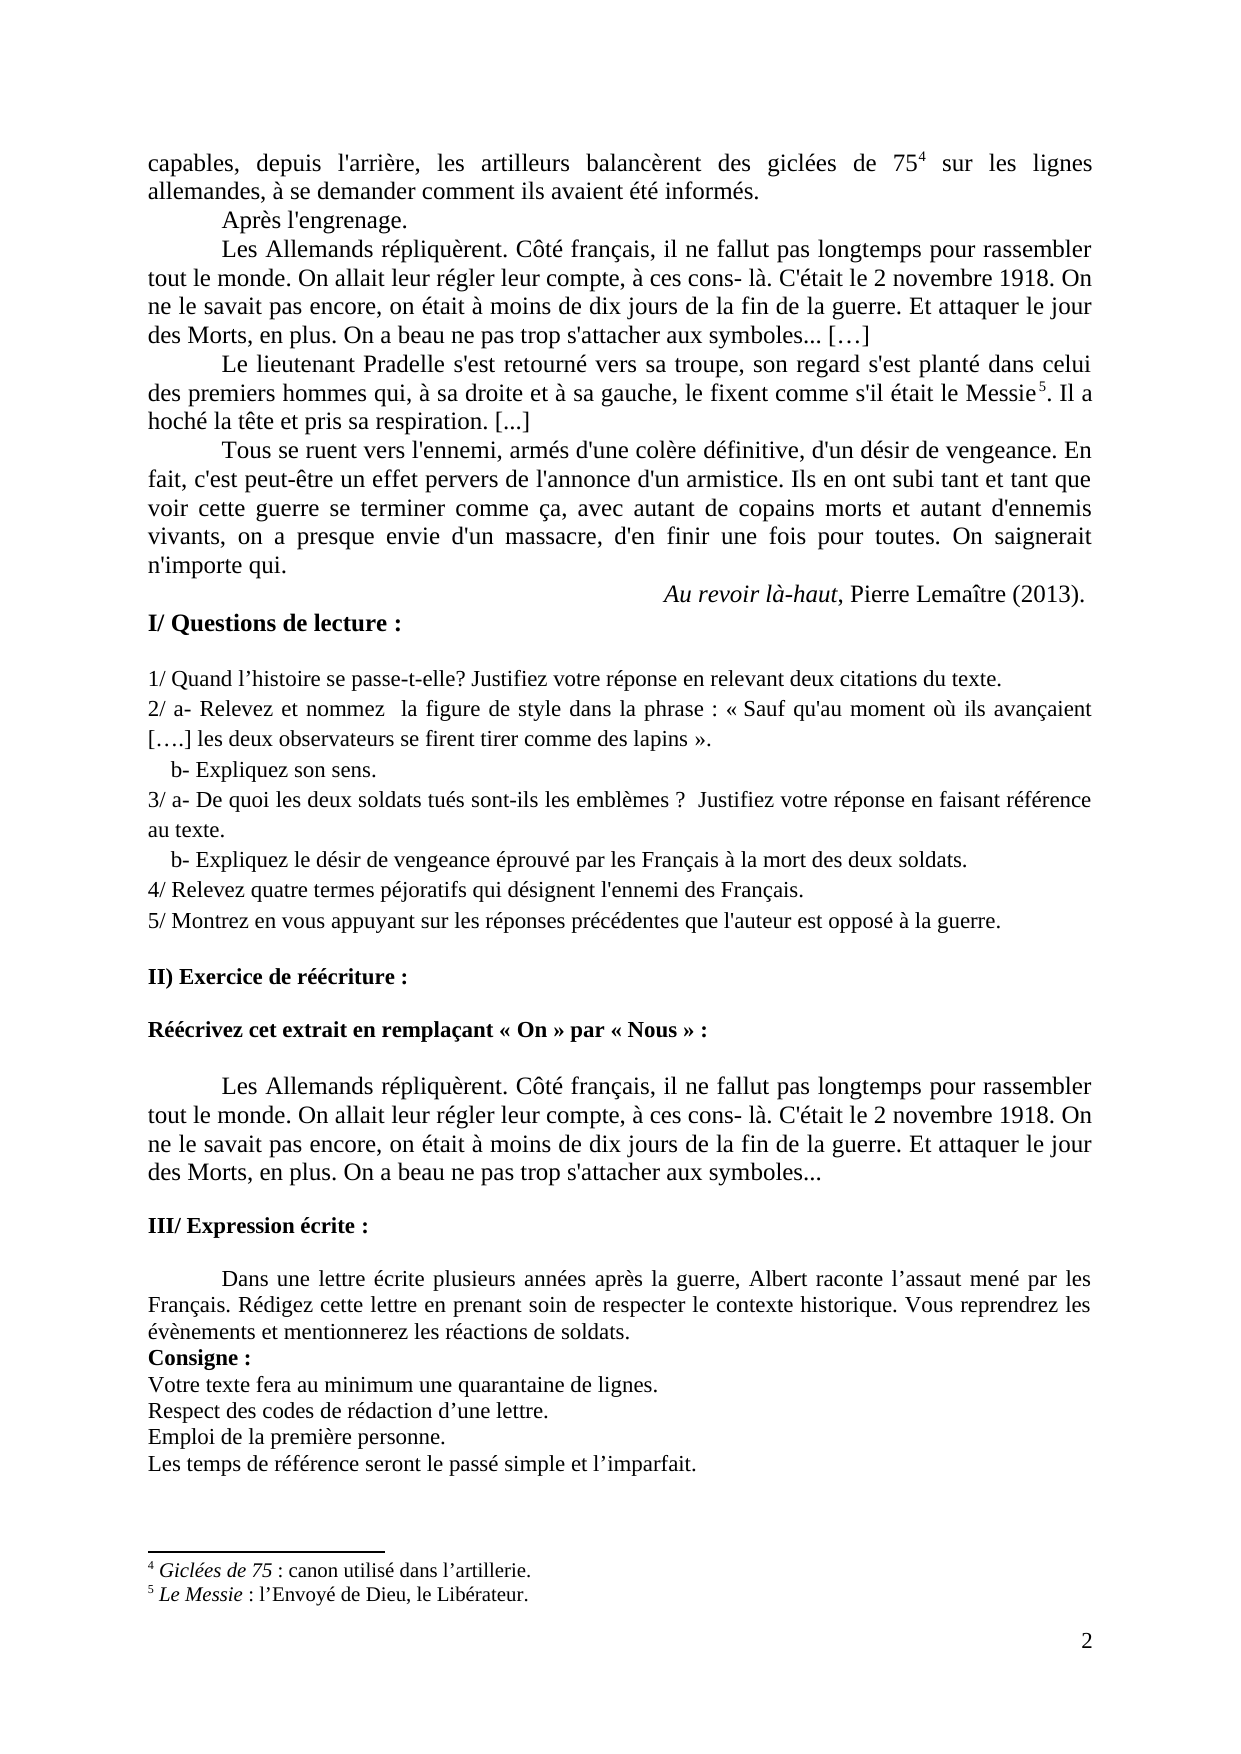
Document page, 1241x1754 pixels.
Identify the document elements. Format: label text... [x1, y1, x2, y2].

text Les Allemands répliquèrent. Côté français, il ne fallut pas longtemps pour rassembler tout le monde. On allait leur régler leur compte, à ces cons- là. C'était le 2 novembre 1918. On ne le savait pas encore, on était à moins de dix jours de la fin de la guerre. Et attaquer le jour des Morts, en plus. On a beau ne pas trop s'attacher aux symboles... […] [148, 234, 1093, 349]
text Respect des codes de rédaction d’une lettre. [148, 1397, 1093, 1423]
text III/ Expression écrite : [148, 1212, 1093, 1239]
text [148, 148, 1093, 205]
text 5/ Montrez en vous appuyant sur les réponses précédentes que l'auteur est opposé à la guerre. [148, 907, 1093, 933]
text Les Allemands répliquèrent. Côté français, il ne fallut pas longtemps pour rassembler tout le monde. On allait leur régler leur compte, à ces cons- là. C'était le 2 novembre 1918. On ne le savait pas encore, on était à moins de dix jours de la fin de la guerre. Et attaquer le jour des Morts, en plus. On a beau ne pas trop s'attacher aux symboles... [148, 1071, 1093, 1186]
text Après l'engrenage. [148, 205, 1093, 234]
text b- Expliquez le désir de vengeance éprouvé par les Français à la mort des deux soldats. [148, 846, 1093, 873]
text II) Exercice de réécriture : [148, 963, 1093, 990]
text Réécrivez cet extrait en remplaçant « On » par « Nous » : [148, 1016, 1093, 1042]
text Consigne : [148, 1344, 1093, 1371]
text Au revoir là-haut, Pierre Lemaître (2013). [148, 579, 1093, 608]
text Les temps de référence seront le passé simple et l’imparfait. [148, 1450, 1093, 1476]
text 3/ a- De quoi les deux soldats tués sont-ils les emblèmes ? Justifiez votre réponse en faisant référence au texte. [148, 786, 1093, 842]
text 2/ a- Relevez et nommez la figure de style dans la phrase : « Sauf qu'au moment où ils avançaient [….] les deux observateurs se firent tirer comme des lapins ». [148, 695, 1093, 752]
text 4/ Relevez quatre termes péjoratifs qui désignent l'ennemi des Français. [148, 877, 1093, 903]
text Emploi de la première personne. [148, 1423, 1093, 1450]
text I/ Questions de lecture : [148, 608, 1093, 636]
text Tous se ruent vers l'ennemi, armés d'une colère définitive, d'un désir de vengeance. En fait, c'est peut-être un effet pervers de l'annonce d'un armistice. Ils en ont subi tant et tant que voir cette guerre se terminer comme ça, avec autant de copains morts et autant d'ennemis vivants, on a presque envie d'un massacre, d'en finir une fois pour toutes. On saignerait n'importe qui. [148, 435, 1093, 579]
text Votre texte fera au minimum une quarantaine de lignes. [148, 1371, 1093, 1397]
text b- Expliquez son sens. [148, 756, 1093, 782]
text 1/ Quand l’histoire se passe-t-elle? Justifiez votre réponse en relevant deux citations du texte. [148, 665, 1093, 691]
text Dans une lettre écrite plusieurs années après la guerre, Albert raconte l’assaut mené par les Français. Rédigez cette lettre en prenant soin de respecter le contexte historique. Vous reprendrez les évènements et mentionnerez les réactions de soldats. [148, 1265, 1093, 1344]
text Le lieutenant Pradelle s'est retourné vers sa troupe, son regard s'est planté dans celui des premiers hommes qui, à sa droite et à sa gauche, le fixent comme s'il était le Messie. Il a hoché la tête et pris sa respiration. [...] [148, 349, 1093, 435]
